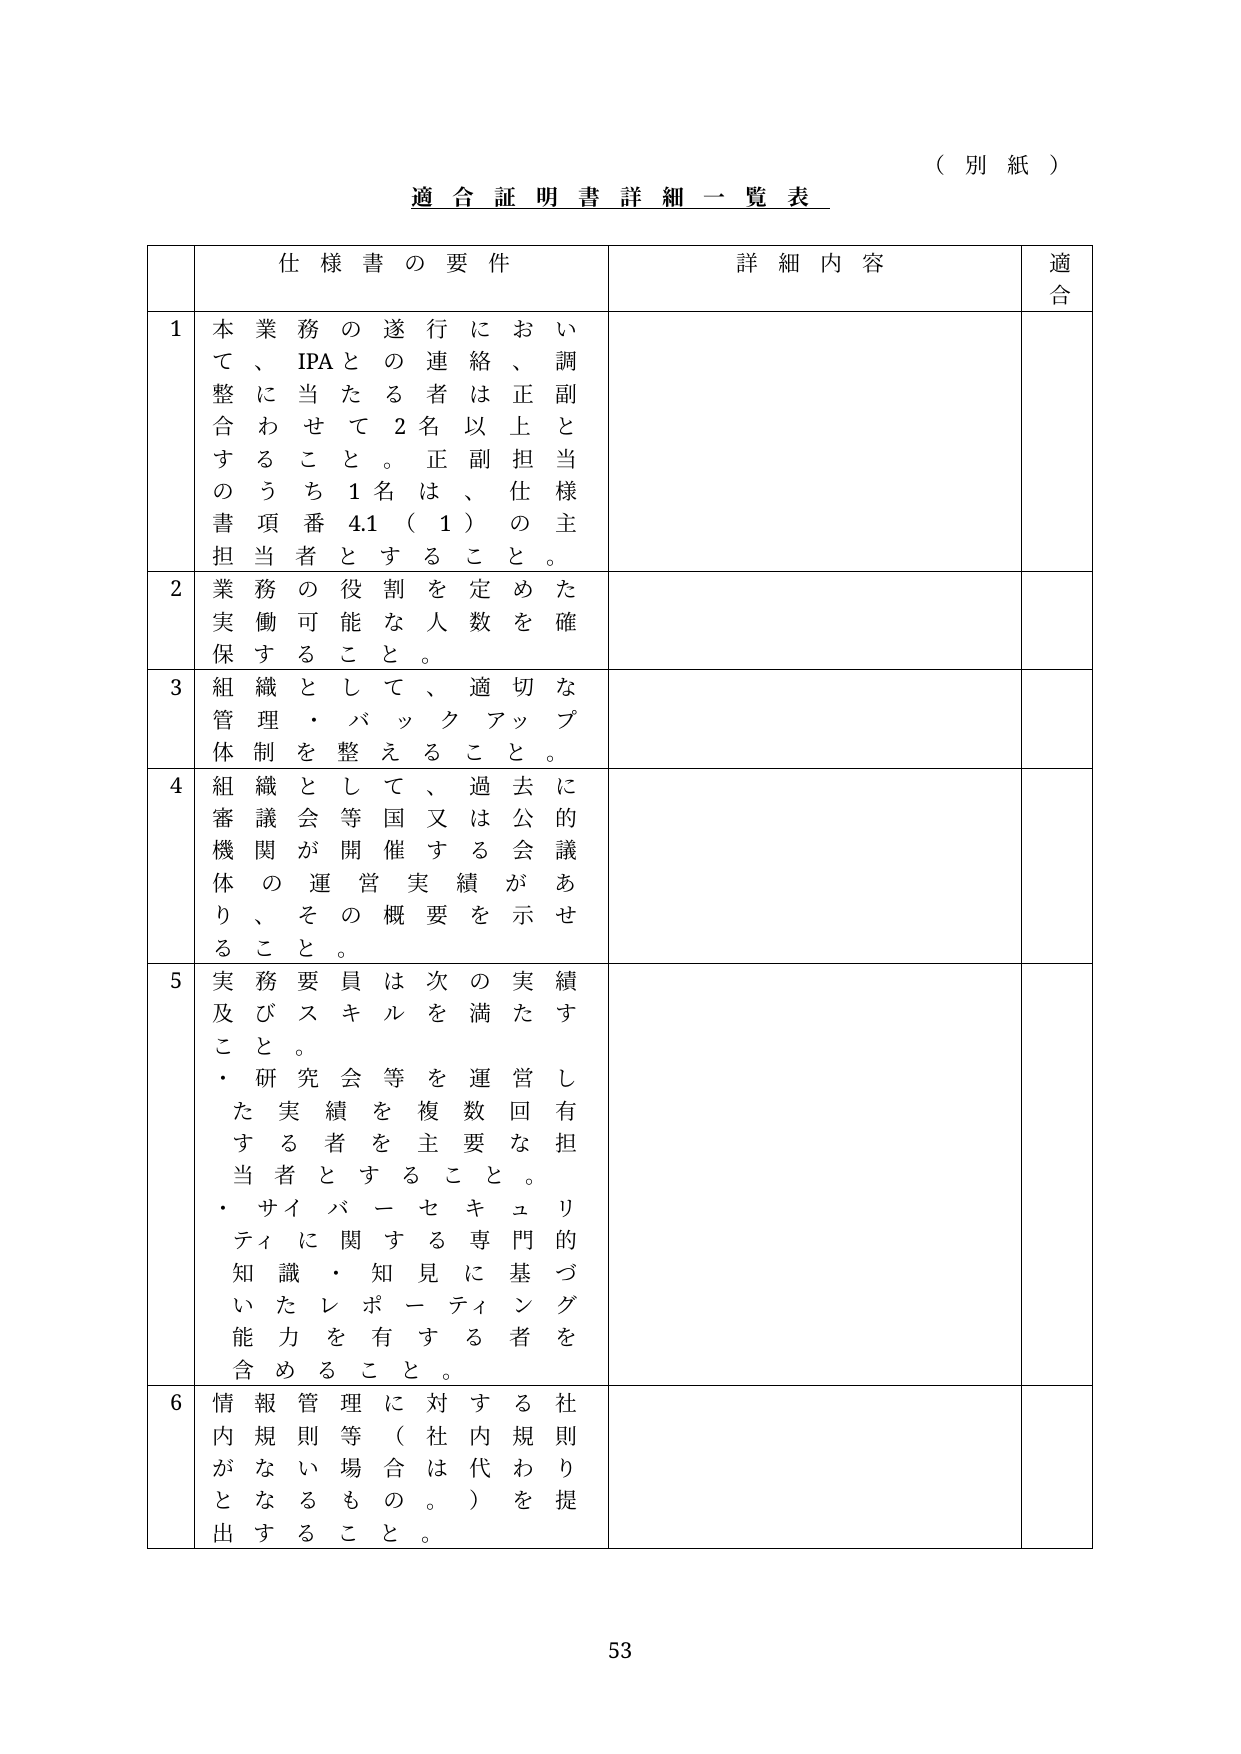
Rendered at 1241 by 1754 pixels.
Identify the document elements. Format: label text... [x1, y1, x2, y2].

table_cell 業務の役割を定めた実働可能な人数を確保すること。 [195, 572, 608, 669]
table_cell 3 [148, 670, 194, 767]
table_header [148, 246, 194, 311]
table_cell 情報管理に対する社内規則等（社内規則がない場合は代わりとなるもの。）を提出すること。 [195, 1386, 608, 1548]
table_cell 5 [148, 964, 194, 1385]
table_cell 組織として、過去に審議会等国又は公的機関が開催する会議体の運営実績があり、その概要を示せること。 [195, 769, 608, 963]
table_cell 6 [148, 1386, 194, 1548]
table_header 適合 [1022, 246, 1092, 311]
table_cell [1022, 670, 1092, 767]
table_cell [1022, 572, 1092, 669]
table_cell [609, 572, 1021, 669]
table_cell 組織として、適切な管理・バックアップ体制を整えること。 [195, 670, 608, 767]
table_header 仕様書の要件 [195, 246, 608, 311]
table_cell [609, 670, 1021, 767]
table_cell [1022, 1386, 1092, 1548]
table_cell 実務要員は次の実績及びスキルを満たすこと。 ・研究会等を運営した実績を複数回有する者を主要な担当者とすること。 ・サイバーセキュリティに関する専門的知識・知見に基づいたレポーティング能力を有する者を含めること。 [195, 964, 608, 1385]
table_cell [609, 1386, 1021, 1548]
table_cell [609, 312, 1021, 571]
table_cell 1 [148, 312, 194, 571]
table_header 詳細内容 [609, 246, 1021, 311]
text （別紙） [149, 148, 1091, 180]
table_cell [1022, 769, 1092, 963]
table_cell 4 [148, 769, 194, 963]
table_cell [1022, 964, 1092, 1385]
text 適合証明書詳細一覧表 [149, 180, 1091, 212]
table_cell 本業務の遂行において、IPAとの連絡、調整に当たる者は正副合わせて2名以上とすること。正副担当のうち1名は、仕様書項番4.1（1）の主担当者とすること。 [195, 312, 608, 571]
table_cell [609, 769, 1021, 963]
table_cell [609, 964, 1021, 1385]
table_cell 2 [148, 572, 194, 669]
table_cell [1022, 312, 1092, 571]
